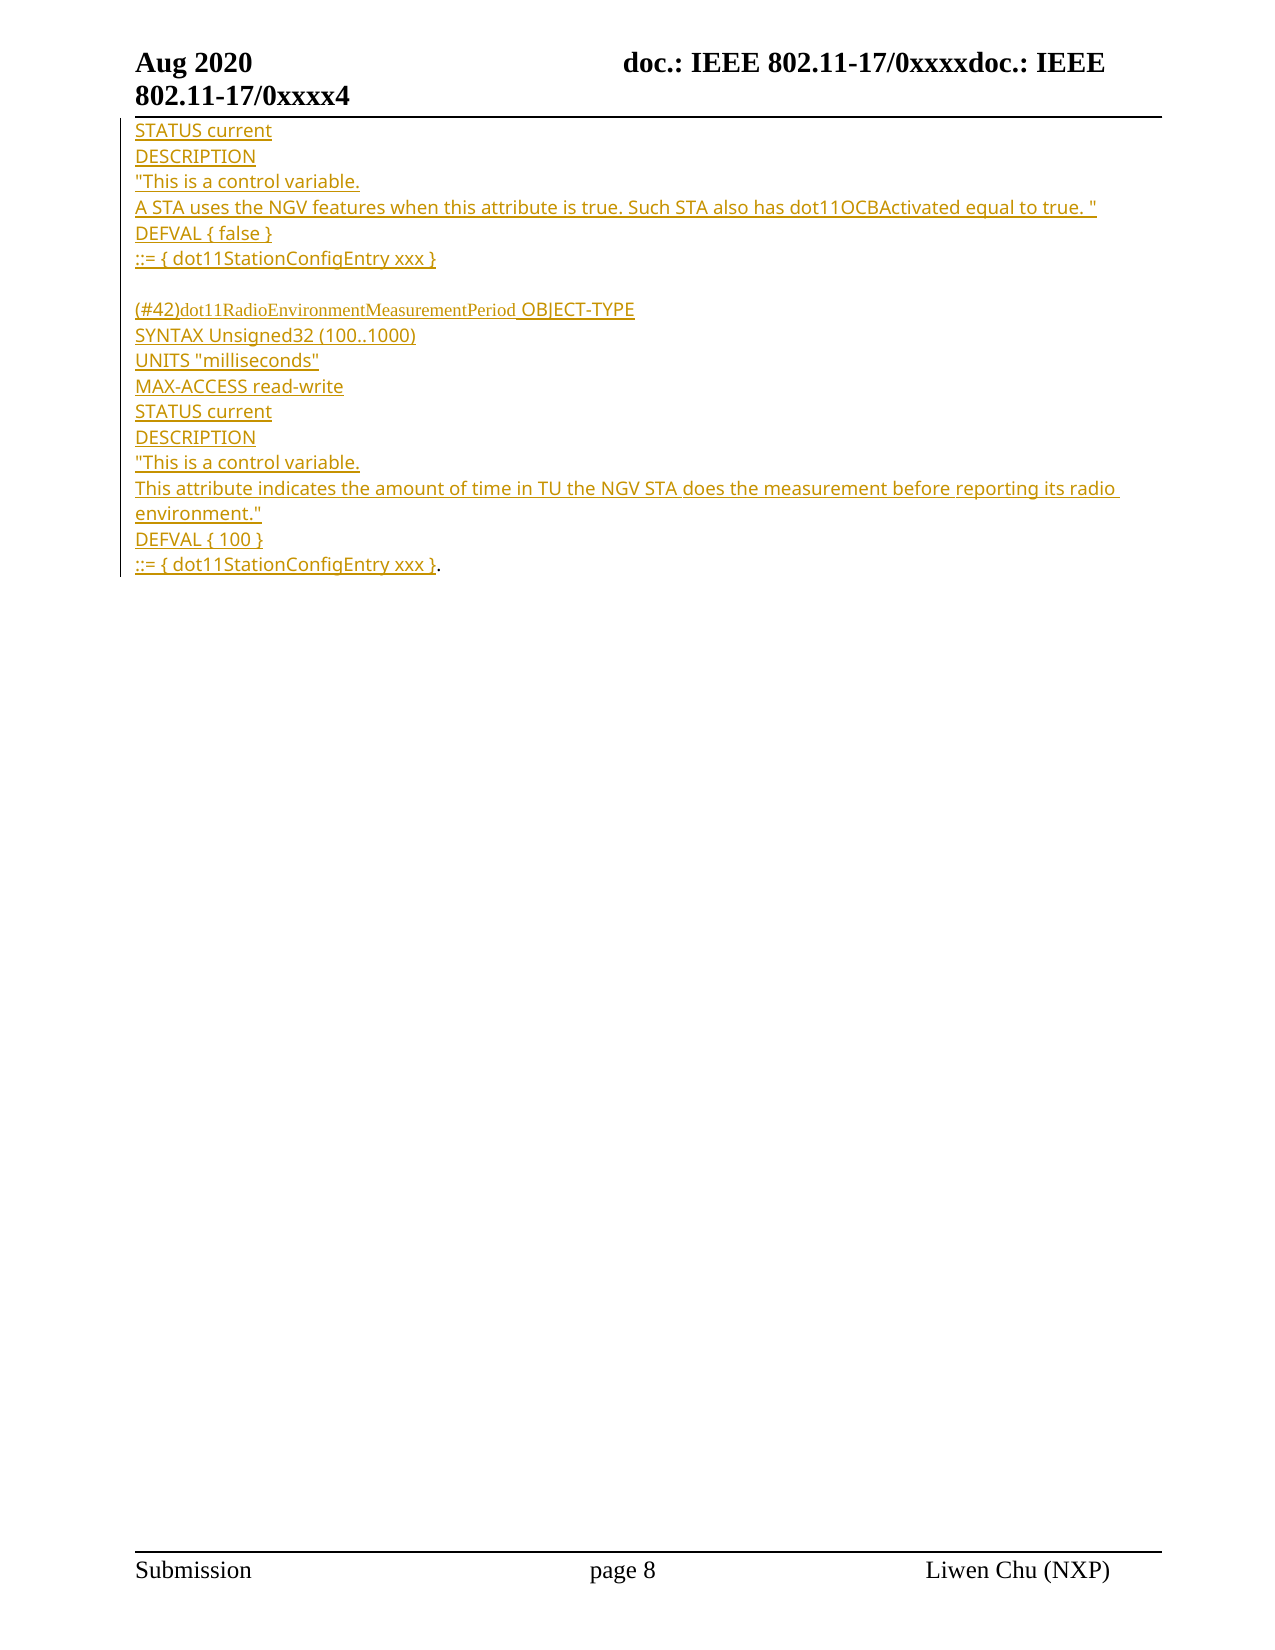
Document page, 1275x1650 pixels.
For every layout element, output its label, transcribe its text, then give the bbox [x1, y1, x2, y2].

text . [135, 552, 1162, 577]
